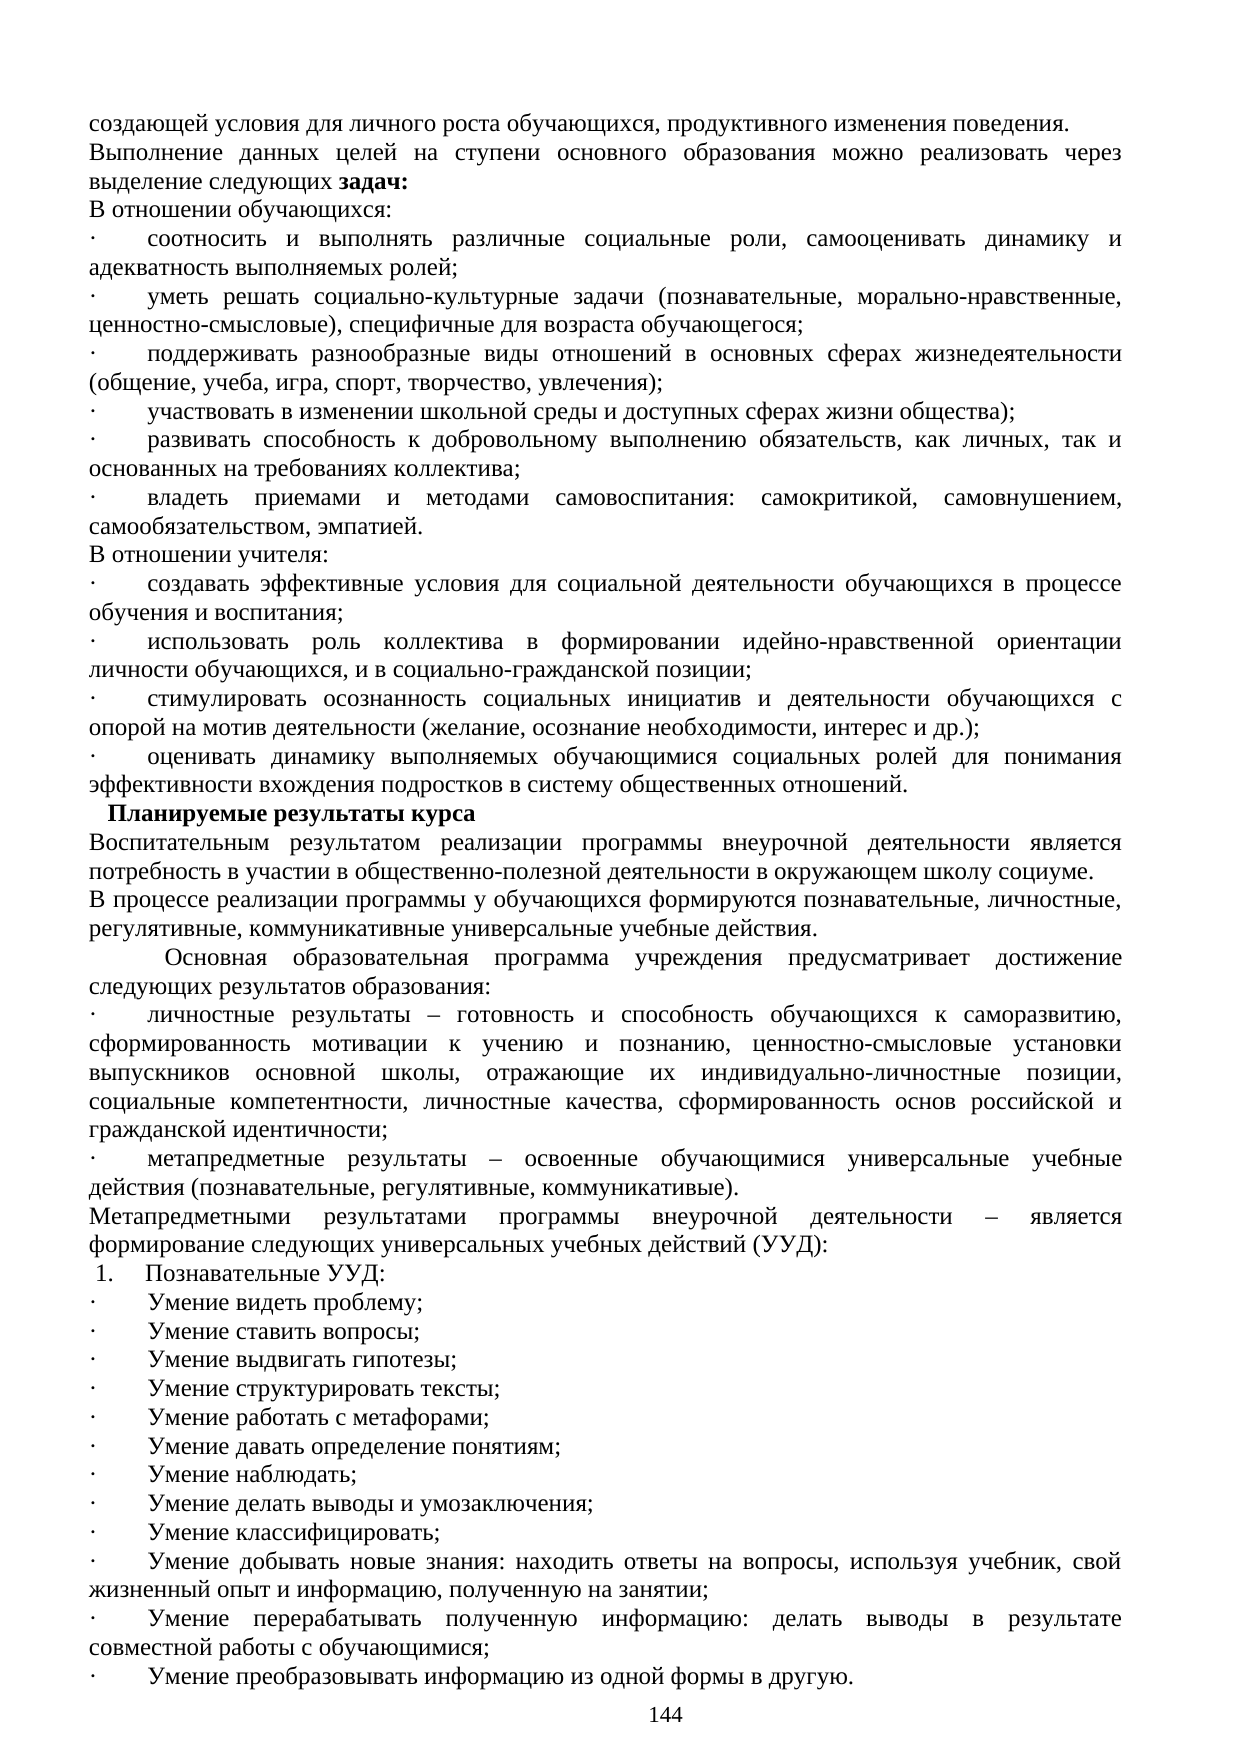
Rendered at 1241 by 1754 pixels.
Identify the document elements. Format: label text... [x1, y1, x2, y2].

text · личностные результаты – готовность и способность обучающихся к саморазвитию, сформированность мотивации к учению и познанию, ценностно-смысловые установки выпускников основной школы, отражающие их индивидуально-личностные позиции, социальные компетентности, личностные качества, сформированность основ российской и гражданской идентичности; [89, 999, 1123, 1143]
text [89, 108, 1123, 137]
text · Умение видеть проблему; [89, 1287, 1123, 1316]
text · Умение делать выводы и умозаключения; [89, 1488, 1123, 1517]
text Основная образовательная программа учреждения предусматривает достижение следующих результатов образования: [89, 942, 1123, 999]
text Выполнение данных целей на ступени основного образования можно реализовать через выделение следующих задач: [89, 137, 1123, 194]
text · Умение давать определение понятиям; [89, 1431, 1123, 1459]
text · соотносить и выполнять различные социальные роли, самооценивать динамику и адекватность выполняемых ролей; [89, 223, 1123, 281]
text · Умение работать с метафорами; [89, 1402, 1123, 1431]
text · Умение выдвигать гипотезы; [89, 1344, 1123, 1373]
text · стимулировать осознанность социальных инициатив и деятельности обучающихся с опорой на мотив деятельности (желание, осознание необходимости, интерес и др.); [89, 683, 1123, 741]
text В отношении учителя: [89, 539, 1123, 568]
text В отношении обучающихся: [89, 194, 1123, 223]
text 1. Познавательные УУД: [89, 1258, 1123, 1287]
text · использовать роль коллектива в формировании идейно-нравственной ориентации личности обучающихся, и в социально-гражданской позиции; [89, 626, 1123, 683]
text · Умение преобразовывать информацию из одной формы в другую. [89, 1661, 1123, 1689]
text · оценивать динамику выполняемых обучающимися социальных ролей для понимания эффективности вхождения подростков в систему общественных отношений. [89, 741, 1123, 798]
text Метапредметными результатами программы внеурочной деятельности – является формирование следующих универсальных учебных действий (УУД): [89, 1201, 1123, 1258]
text Воспитательным результатом реализации программы внеурочной деятельности является потребность в участии в общественно-полезной деятельности в окружающем школу социуме. [89, 827, 1123, 884]
text В процессе реализации программы у обучающихся формируются познавательные, личностные, регулятивные, коммуникативные универсальные учебные действия. [89, 884, 1123, 942]
text · владеть приемами и методами самовоспитания: самокритикой, самовнушением, самообязательством, эмпатией. [89, 482, 1123, 539]
text · создавать эффективные условия для социальной деятельности обучающихся в процессе обучения и воспитания; [89, 568, 1123, 626]
text · Умение классифицировать; [89, 1517, 1123, 1546]
text · уметь решать социально-культурные задачи (познавательные, морально-нравственные, ценностно-смысловые), специфичные для возраста обучающегося; [89, 281, 1123, 338]
text · метапредметные результаты – освоенные обучающимися универсальные учебные действия (познавательные, регулятивные, коммуникативые). [89, 1143, 1123, 1201]
text · Умение добывать новые знания: находить ответы на вопросы, используя учебник, свой жизненный опыт и информацию, полученную на занятии; [89, 1546, 1123, 1603]
text Планируемые результаты курса [89, 798, 1123, 827]
text · Умение наблюдать; [89, 1459, 1123, 1488]
text · поддерживать разнообразные виды отношений в основных сферах жизнедеятельности (общение, учеба, игра, спорт, творчество, увлечения); [89, 338, 1123, 396]
text · Умение структурировать тексты; [89, 1373, 1123, 1402]
text · Умение перерабатывать полученную информацию: делать выводы в результате совместной работы с обучающимися; [89, 1603, 1123, 1661]
text · участвовать в изменении школьной среды и доступных сферах жизни общества); [89, 396, 1123, 424]
text · Умение ставить вопросы; [89, 1316, 1123, 1344]
text · развивать способность к добровольному выполнению обязательств, как личных, так и основанных на требованиях коллектива; [89, 424, 1123, 482]
